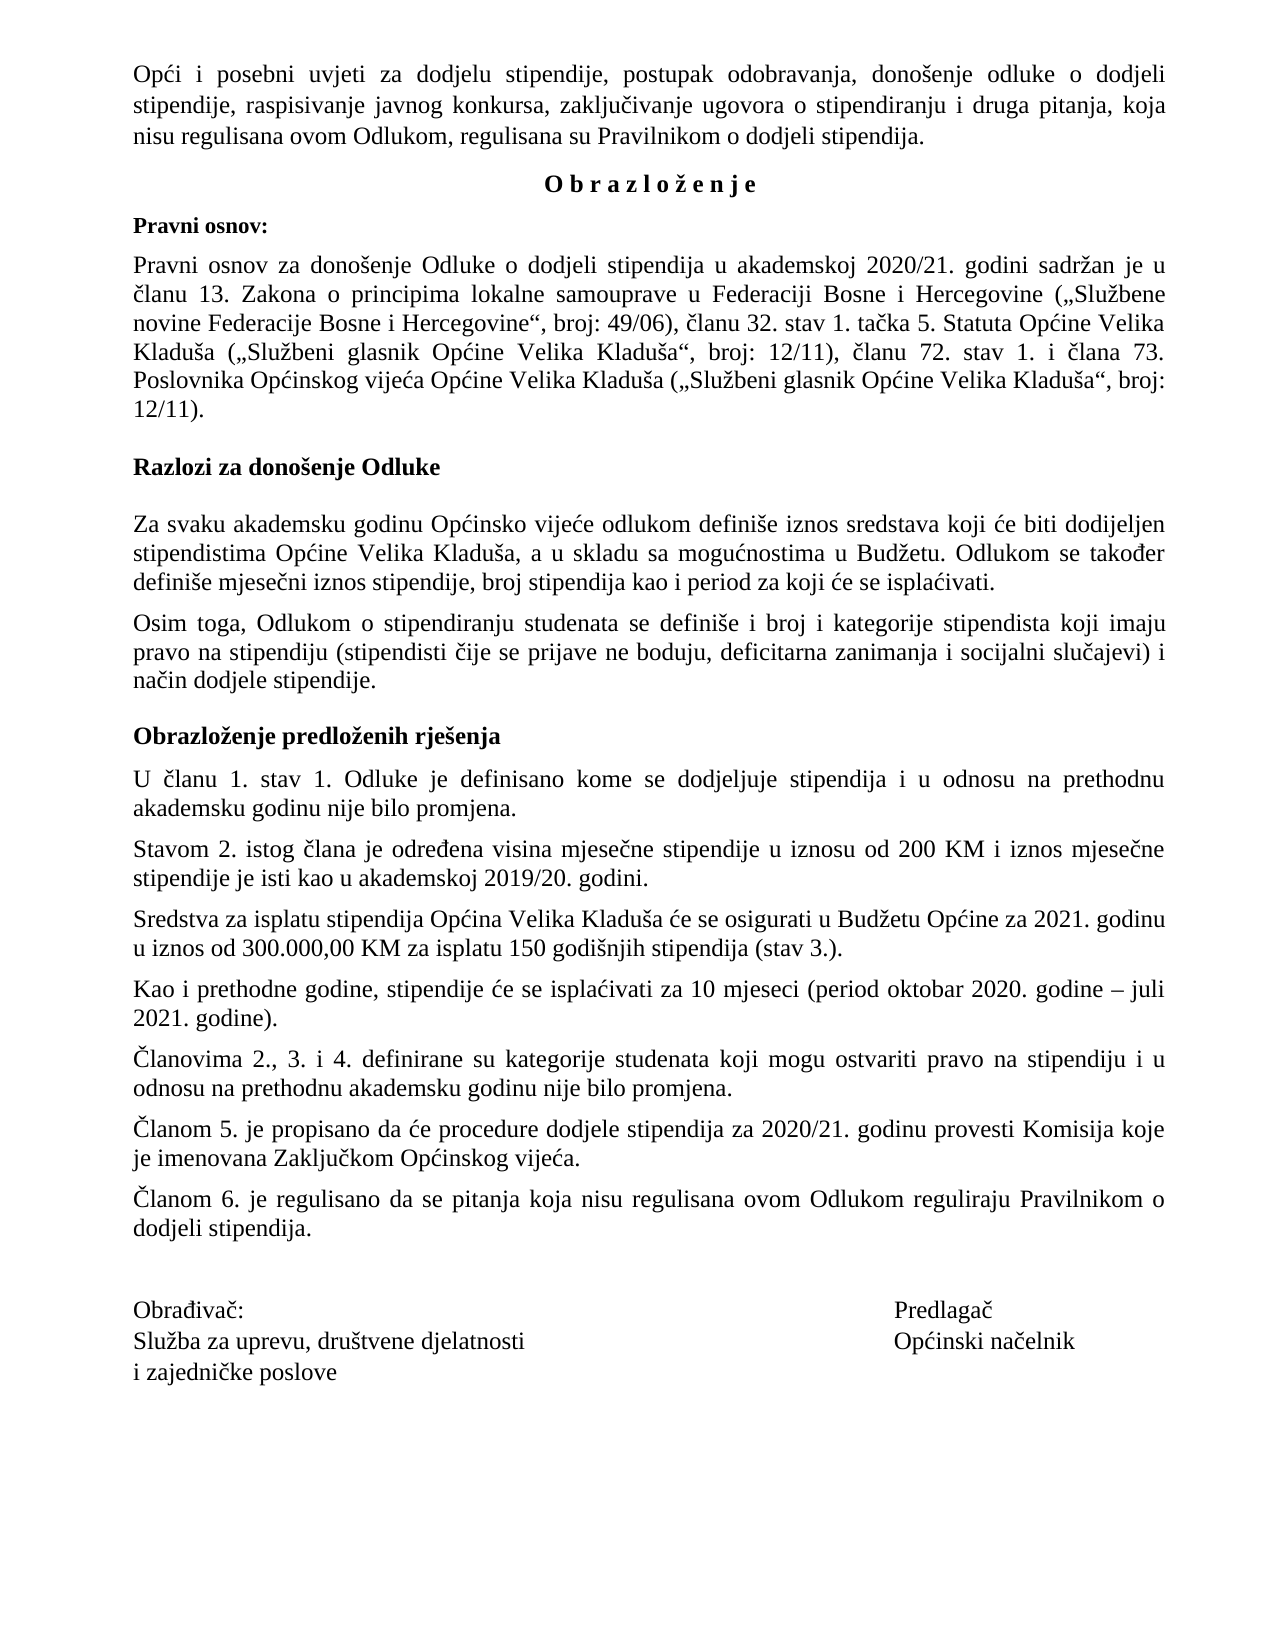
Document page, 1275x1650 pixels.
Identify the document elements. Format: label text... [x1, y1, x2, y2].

text Članovima 2., 3. i 4. definirane su kategorije studenata koji mogu ostvariti pravo na stipendiju i u odnosu na prethodnu akademsku godinu nije bilo promjena. [133, 1044, 1167, 1102]
text Pravni osnov: [133, 212, 1167, 238]
text Članom 5. je propisano da će procedure dodjele stipendija za 2020/21. godinu provesti Komisija koje je imenovana Zaključkom Općinskog vijeća. [133, 1114, 1167, 1172]
text Kao i prethodne godine, stipendije će se isplaćivati za 10 mjeseci (period oktobar 2020. godine – juli 2021. godine). [133, 974, 1167, 1032]
text i zajedničke poslove [133, 1357, 1167, 1386]
text Osim toga, Odlukom o stipendiranju studenata se definiše i broj i kategorije stipendista koji imaju pravo na stipendiju (stipendisti čije se prijave ne boduju, deficitarna zanimanja i socijalni slučajevi) i način dodjele stipendije. [133, 608, 1167, 694]
text Za svaku akademsku godinu Općinsko vijeće odlukom definiše iznos sredstava koji će biti dodijeljen stipendistima Općine Velika Kladuša, a u skladu sa mogućnostima u Budžetu. Odlukom se također definiše mjesečni iznos stipendije, broj stipendija kao i period za koji će se isplaćivati. [133, 509, 1167, 595]
text Obrazloženje predloženih rješenja [133, 721, 1167, 750]
text Služba za uprevu, društvene djelatnosti Općinski načelnik [133, 1326, 1167, 1355]
text Pravni osnov za donošenje Odluke o dodjeli stipendija u akademskoj 2020/21. godini sadržan je u članu 13. Zakona o principima lokalne samouprave u Federaciji Bosne i Hercegovine („Službene novine Federacije Bosne i Hercegovine“, broj: 49/06), članu 32. stav 1. tačka 5. Statuta Općine Velika Kladuša („Službeni glasnik Općine Velika Kladuša“, broj: 12/11), članu 72. stav 1. i člana 73. Poslovnika Općinskog vijeća Općine Velika Kladuša („Službeni glasnik Općine Velika Kladuša“, broj: 12/11). [133, 250, 1167, 423]
text Obrađivač: Predlagač [133, 1295, 1167, 1324]
text U članu 1. stav 1. Odluke je definisano kome se dodjeljuje stipendija i u odnosu na prethodnu akademsku godinu nije bilo promjena. [133, 764, 1167, 822]
text Sredstva za isplatu stipendija Općina Velika Kladuša će se osigurati u Budžetu Općine za 2021. godinu u iznos od 300.000,00 KM za isplatu 150 godišnjih stipendija (stav 3.). [133, 904, 1167, 962]
text O b r a z l o ž e n j e [133, 169, 1167, 198]
text Razlozi za donošenje Odluke [133, 452, 1167, 480]
text Članom 6. je regulisano da se pitanja koja nisu regulisana ovom Odlukom reguliraju Pravilnikom o dodjeli stipendija. [133, 1184, 1167, 1242]
text Opći i posebni uvjeti za dodjelu stipendije, postupak odobravanja, donošenje odluke o dodjeli stipendije, raspisivanje javnog konkursa, zaključivanje ugovora o stipendiranju i druga pitanja, koja nisu regulisana ovom Odlukom, regulisana su Pravilnikom o dodjeli stipendija. [133, 59, 1167, 150]
text Stavom 2. istog člana je određena visina mjesečne stipendije u iznosu od 200 KM i iznos mjesečne stipendije je isti kao u akademskoj 2019/20. godini. [133, 834, 1167, 892]
